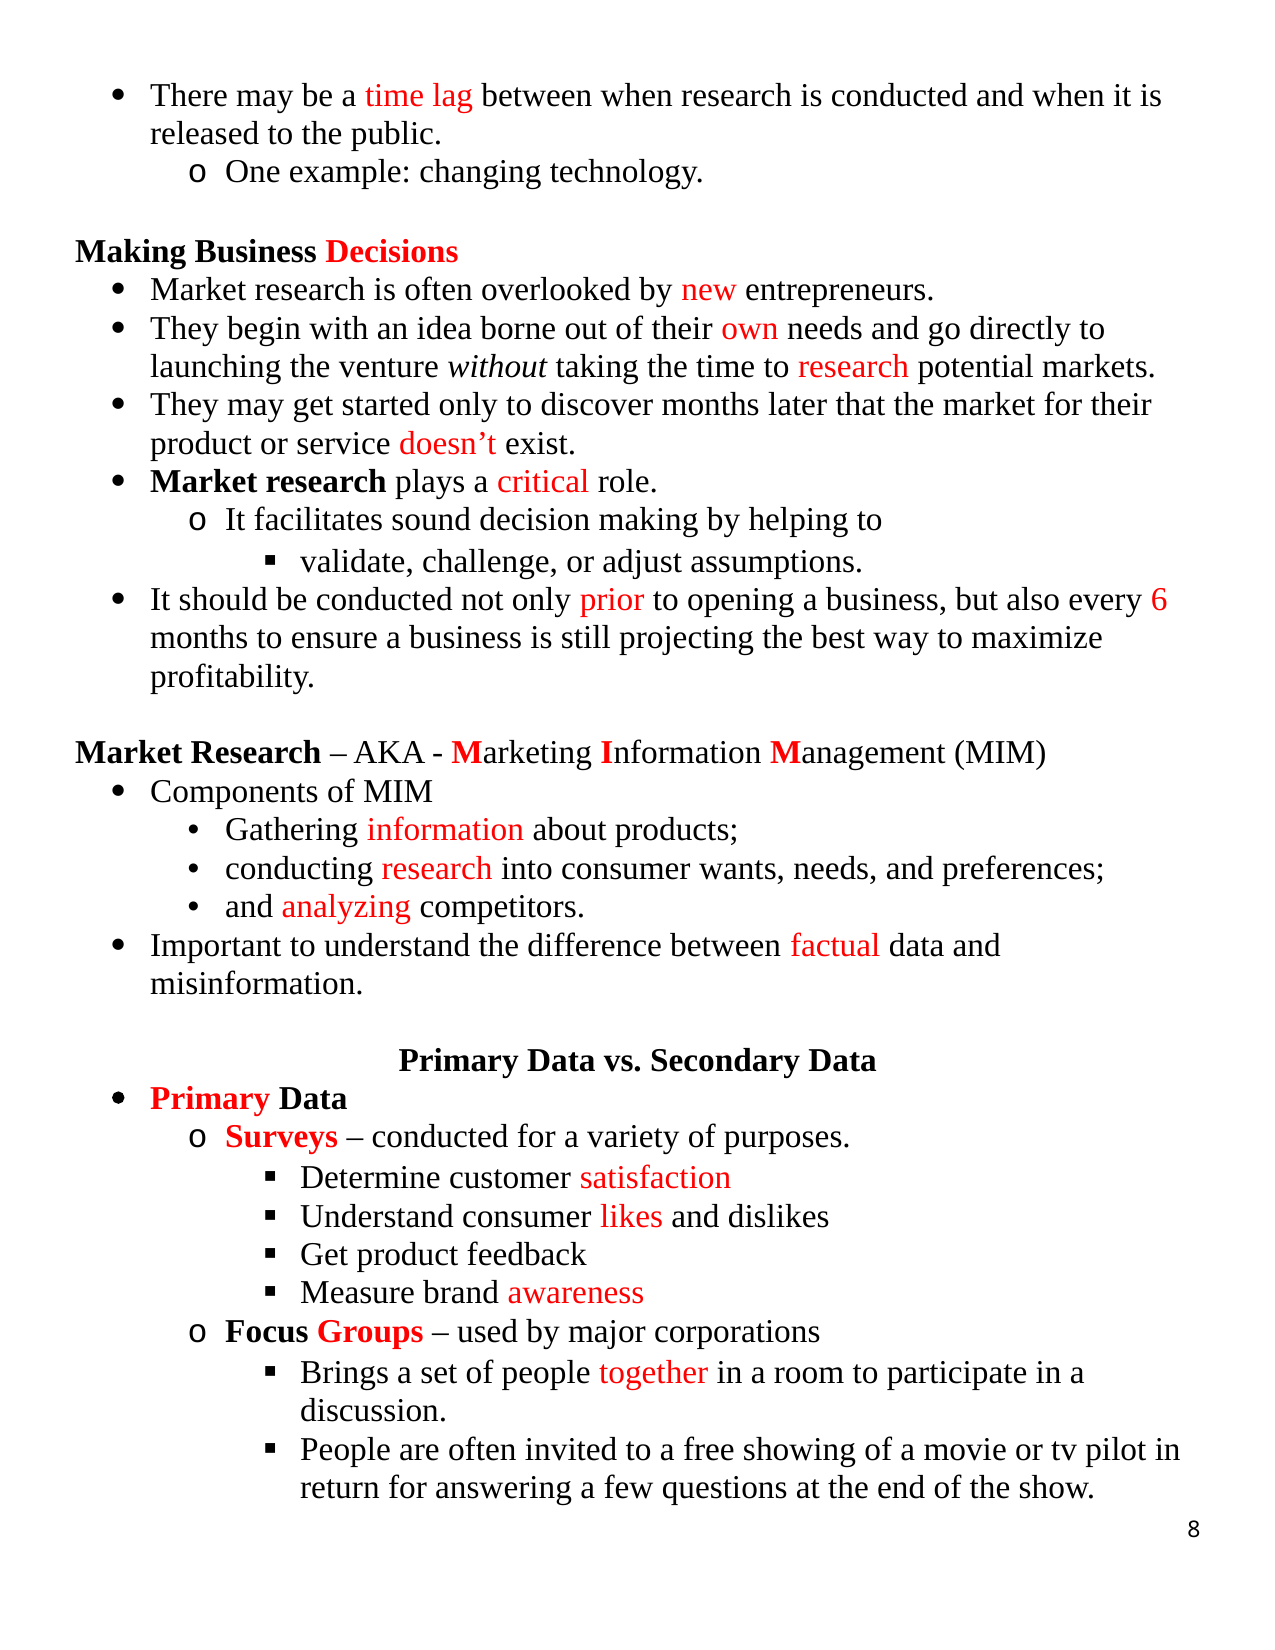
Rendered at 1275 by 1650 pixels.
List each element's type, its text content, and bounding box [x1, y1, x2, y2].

text Market Research – AKA - Marketing Information Management (MIM) [75, 732, 1200, 771]
list People are often invited to a free showing of a movie or tv pilot in return for answering a few questions at the end of the show. [262, 1429, 1200, 1506]
text Making Business Decisions [75, 231, 1200, 269]
list Determine customer satisfaction [262, 1158, 1200, 1196]
list It facilitates sound decision making by helping to [187, 499, 1200, 541]
list They begin with an idea borne out of their own needs and go directly to launching the venture without taking the time to research potential markets. [112, 308, 1200, 384]
list There may be a time lag between when research is conducted and when it is released to the public. [112, 75, 1200, 152]
list Important to understand the difference between factual data and misinformation. [112, 925, 1200, 1001]
list One example: changing technology. [187, 152, 1200, 193]
list Market research is often overlooked by new entrepreneurs. [112, 269, 1200, 308]
list It should be conducted not only prior to opening a business, but also every 6 months to ensure a business is still projecting the best way to maximize profitability. [112, 579, 1200, 694]
list Gathering information about products; [187, 809, 1200, 848]
list Components of MIM [112, 771, 1200, 809]
list conducting research into consumer wants, needs, and preferences; [187, 848, 1200, 886]
list Measure brand awareness [262, 1273, 1200, 1311]
list Get product feedback [262, 1234, 1200, 1273]
list validate, challenge, or adjust assumptions. [262, 541, 1200, 579]
list Understand consumer likes and dislikes [262, 1196, 1200, 1234]
list Brings a set of people together in a room to participate in a discussion. [262, 1352, 1200, 1429]
text Primary Data vs. Secondary Data [75, 1040, 1200, 1078]
list Surveys – conducted for a variety of purposes. [187, 1116, 1200, 1158]
list They may get started only to discover months later that the market for their product or service doesn’t exist. [112, 384, 1200, 461]
list Market research plays a critical role. [112, 461, 1200, 499]
list Focus Groups – used by major corporations [187, 1311, 1200, 1352]
list and analyzing competitors. [187, 886, 1200, 925]
list Primary Data [112, 1078, 1200, 1116]
